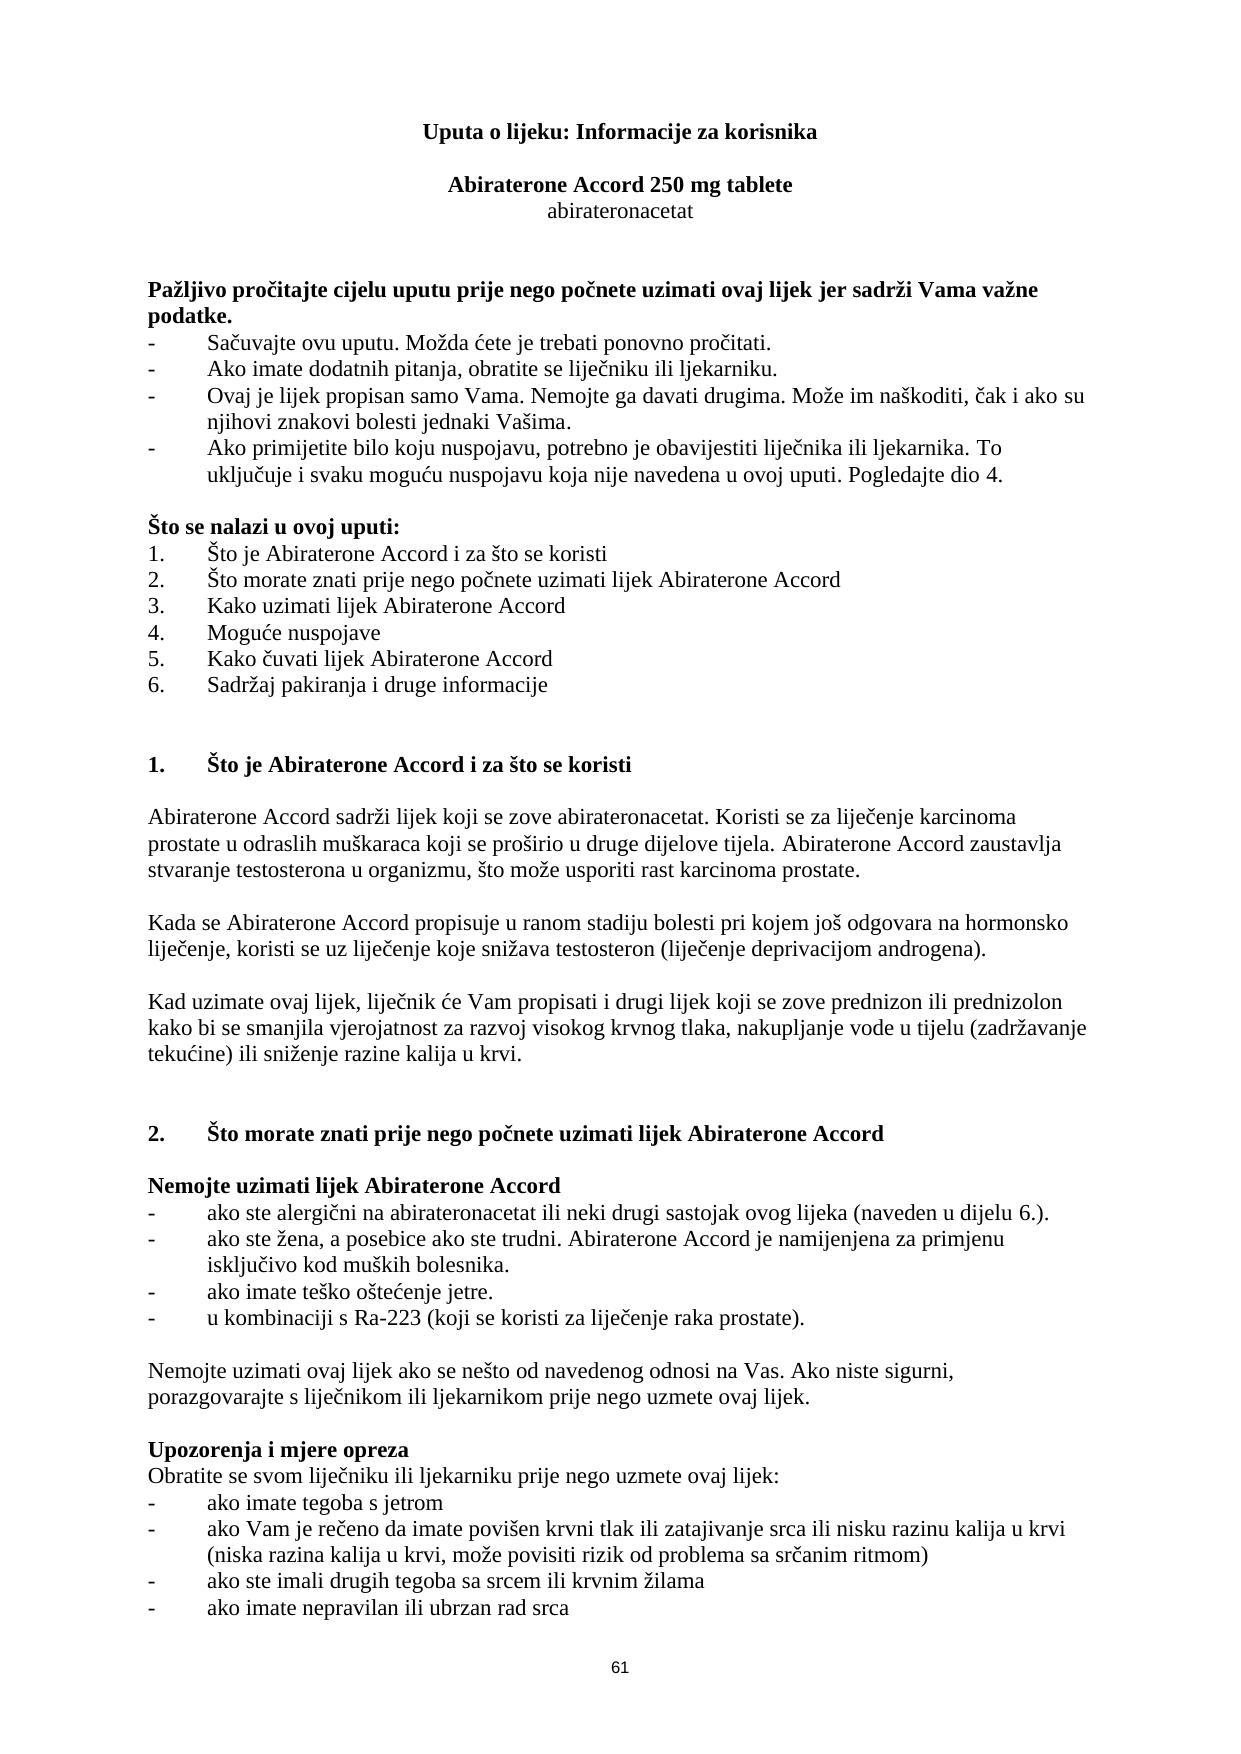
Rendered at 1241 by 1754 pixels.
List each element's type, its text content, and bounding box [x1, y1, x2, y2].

list Obratite se svom liječniku ili ljekarniku prije nego uzmete ovaj lijek: [148, 1462, 1092, 1488]
text Abiraterone Accord sadrži lijek koji se zove abirateronacetat. Koristi se za liječenje karcinoma prostate u odraslih muškaraca koji se proširio u druge dijelove tijela. Abiraterone Accord zaustavlja stvaranje testosterona u organizmu, što može usporiti rast karcinoma prostate. [148, 803, 1092, 882]
text 4. Moguće nuspojave [148, 619, 1092, 645]
text Uputa o lijeku: Informacije za korisnika [148, 118, 1092, 144]
text 5. Kako čuvati lijek Abiraterone Accord [148, 645, 1092, 672]
list ako ste žena, a posebice ako ste trudni. Abiraterone Accord je namijenjena za primjenu isključivo kod muških bolesnika. [148, 1225, 1092, 1278]
text 6. Sadržaj pakiranja i druge informacije [148, 672, 1092, 698]
text Kad uzimate ovaj lijek, liječnik će Vam propisati i drugi lijek koji se zove prednizon ili prednizolon kako bi se smanjila vjerojatnost za razvoj visokog krvnog tlaka, nakupljanje vode u tijelu (zadržavanje tekućine) ili sniženje razine kalija u krvi. [148, 988, 1092, 1067]
list ako ste imali drugih tegoba sa srcem ili krvnim žilama [148, 1568, 1092, 1594]
text 2. Što morate znati prije nego počnete uzimati lijek Abiraterone Accord [148, 1119, 1092, 1146]
list ako Vam je rečeno da imate povišen krvni tlak ili zatajivanje srca ili nisku razinu kalija u krvi (niska razina kalija u krvi, može povisiti rizik od problema sa srčanim ritmom) [148, 1515, 1092, 1568]
list ako imate nepravilan ili ubrzan rad srca [148, 1594, 1092, 1620]
list Upozorenja i mjere opreza [148, 1436, 1092, 1462]
list Ovaj je lijek propisan samo Vama. Nemojte ga davati drugima. Može im naškoditi, čak i ako su njihovi znakovi bolesti jednaki Vašima. [148, 382, 1092, 434]
list Abiraterone Accord 250 mg tablete [148, 171, 1092, 197]
text Kada se Abiraterone Accord propisuje u ranom stadiju bolesti pri kojem još odgovara na hormonsko liječenje, koristi se uz liječenje koje snižava testosteron (liječenje deprivacijom androgena). [148, 909, 1092, 961]
list u kombinaciji s Ra-223 (koji se koristi za liječenje raka prostate). [148, 1304, 1092, 1330]
list ako imate teško oštećenje jetre. [148, 1278, 1092, 1304]
text Pažljivo pročitajte cijelu uputu prije nego počnete uzimati ovaj lijek jer sadrži Vama važne podatke. [148, 276, 1092, 329]
text 1. Što je Abiraterone Accord i za što se koristi [148, 751, 1092, 777]
list Sačuvajte ovu uputu. Možda ćete je trebati ponovno pročitati. [148, 329, 1092, 355]
list ako imate tegoba s jetrom [148, 1488, 1092, 1515]
text 3. Kako uzimati lijek Abiraterone Accord [148, 592, 1092, 619]
text 2. Što morate znati prije nego počnete uzimati lijek Abiraterone Accord [148, 566, 1092, 592]
list Nemojte uzimati lijek Abiraterone Accord [148, 1172, 1092, 1199]
list abirateronacetat [148, 197, 1092, 223]
list Ako imate dodatnih pitanja, obratite se liječniku ili ljekarniku. [148, 355, 1092, 382]
list Što se nalazi u ovoj uputi: [148, 513, 1092, 540]
text 1. Što je Abiraterone Accord i za što se koristi [148, 540, 1092, 566]
list Ako primijetite bilo koju nuspojavu, potrebno je obavijestiti liječnika ili ljekarnika. To uključuje i svaku moguću nuspojavu koja nije navedena u ovoj uputi. Pogledajte dio 4. [148, 434, 1092, 487]
text Nemojte uzimati ovaj lijek ako se nešto od navedenog odnosi na Vas. Ako niste sigurni, porazgovarajte s liječnikom ili ljekarnikom prije nego uzmete ovaj lijek. [148, 1357, 1092, 1409]
list ako ste alergični na abirateronacetat ili neki drugi sastojak ovog lijeka (naveden u dijelu 6.). [148, 1199, 1092, 1225]
